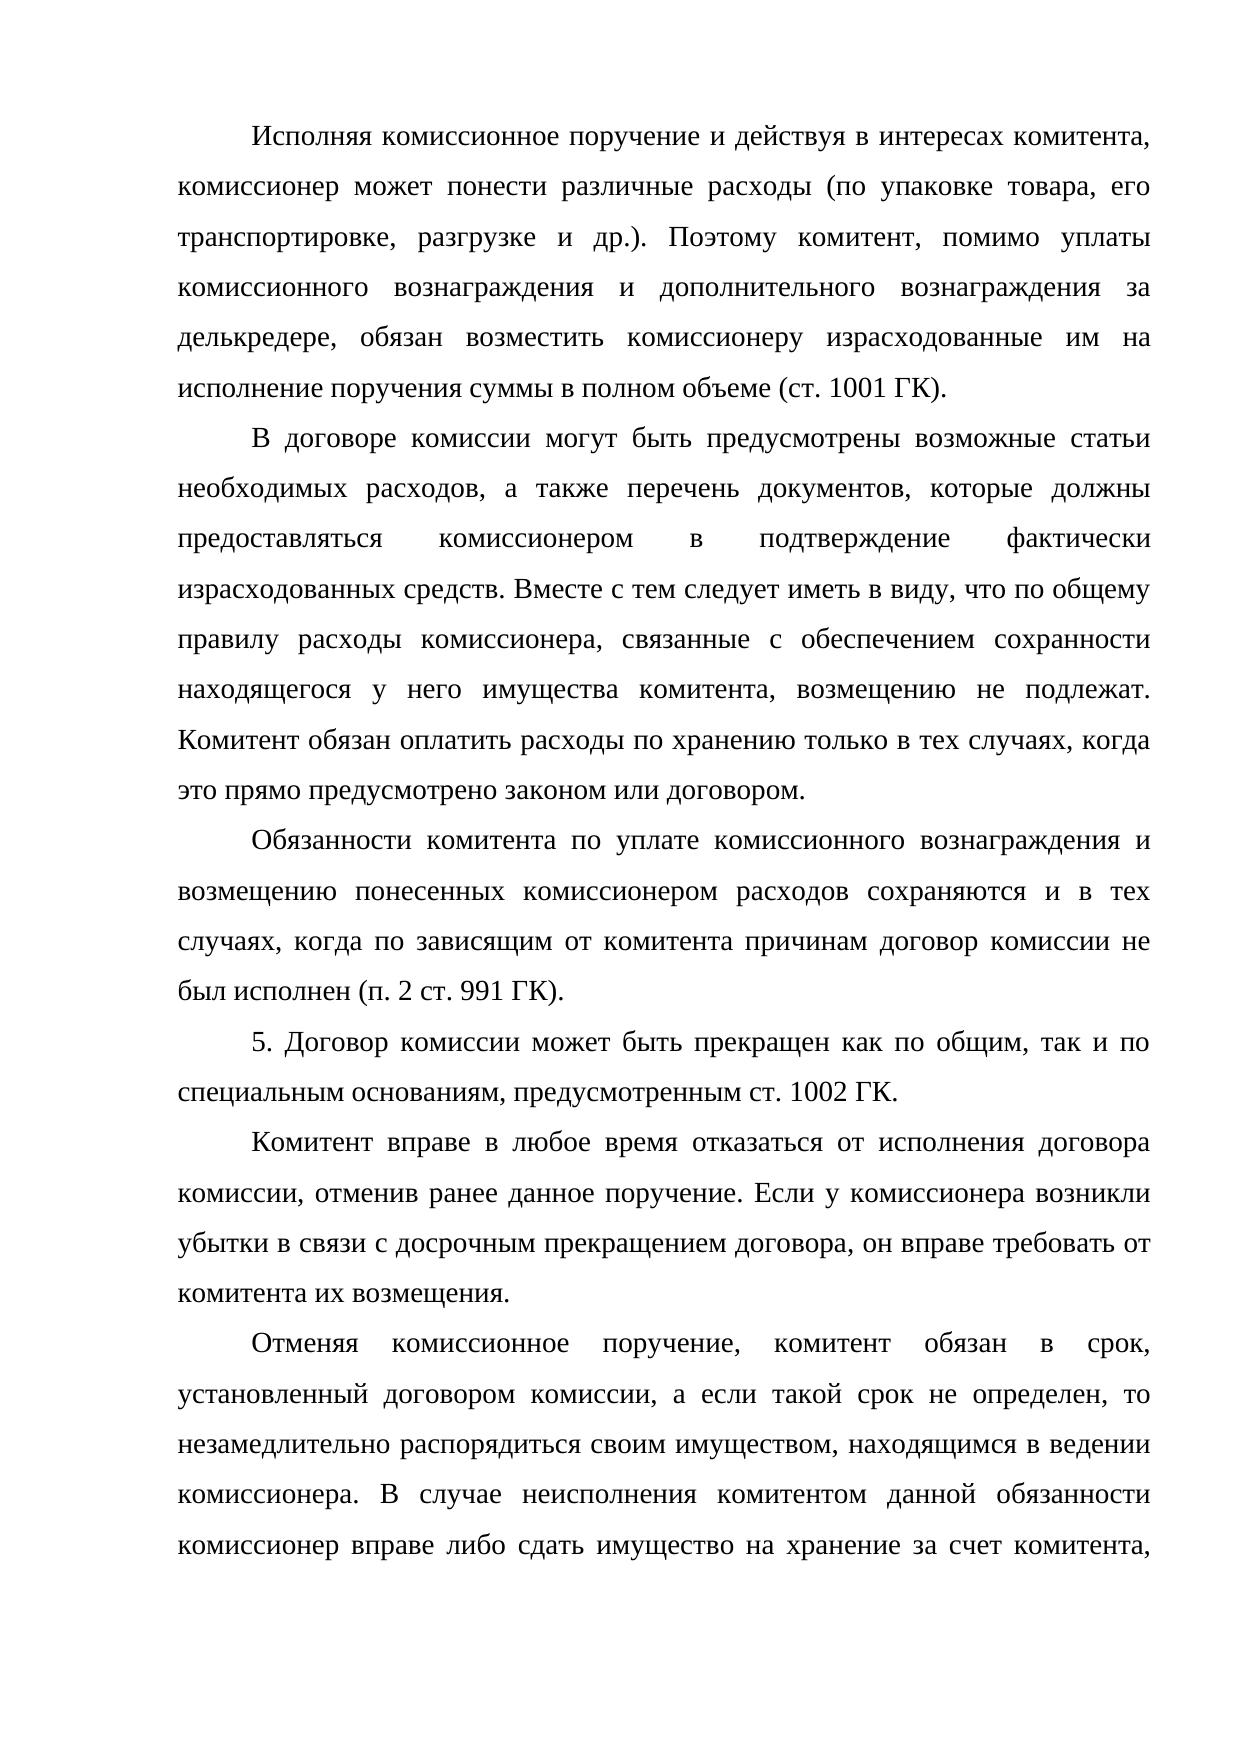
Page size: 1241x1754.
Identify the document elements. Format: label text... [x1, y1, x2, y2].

text В договоре комиссии могут быть предусмотрены возможные статьи необходимых расходов, а также перечень документов, которые должны предоставляться комиссионером в подтверждение фактически израсходованных средств. Вместе с тем следует иметь в виду, что по общему правилу расходы комиссионера, связанные с обеспечением сохранности находящегося у него имущества комитента, возмещению не подлежат. Комитент обязан оплатить расходы по хранению только в тех случаях, когда это прямо предусмотрено законом или договором. [177, 420, 1152, 806]
text Обязанности комитента по уплате комиссионного вознаграждения и возмещению понесенных комиссионером расходов сохраняются и в тех случаях, когда по зависящим от комитента причинам договор комиссии не был исполнен (п. 2 ст. 991 ГК). [177, 822, 1152, 1007]
text Исполняя комиссионное поручение и действуя в интересах комитента, комиссионер может понести различные расходы (по упаковке товара, его транспортировке, разгрузке и др.). Поэтому комитент, помимо уплаты комиссионного вознаграждения и дополнительного вознаграждения за делькредере, обязан возместить комиссионеру израсходованные им на исполнение поручения суммы в полном объеме (ст. 1001 ГК). [177, 118, 1152, 403]
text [177, 1326, 1152, 1560]
text Комитент вправе в любое время отказаться от исполнения договора комиссии, отменив ранее данное поручение. Если у комиссионера возникли убытки в связи с досрочным прекращением договора, он вправе требовать от комитента их возмещения. [177, 1124, 1152, 1309]
text 5. Договор комиссии может быть прекращен как по общим, так и по специальным основаниям, предусмотренным ст. 1002 ГК. [177, 1024, 1152, 1108]
